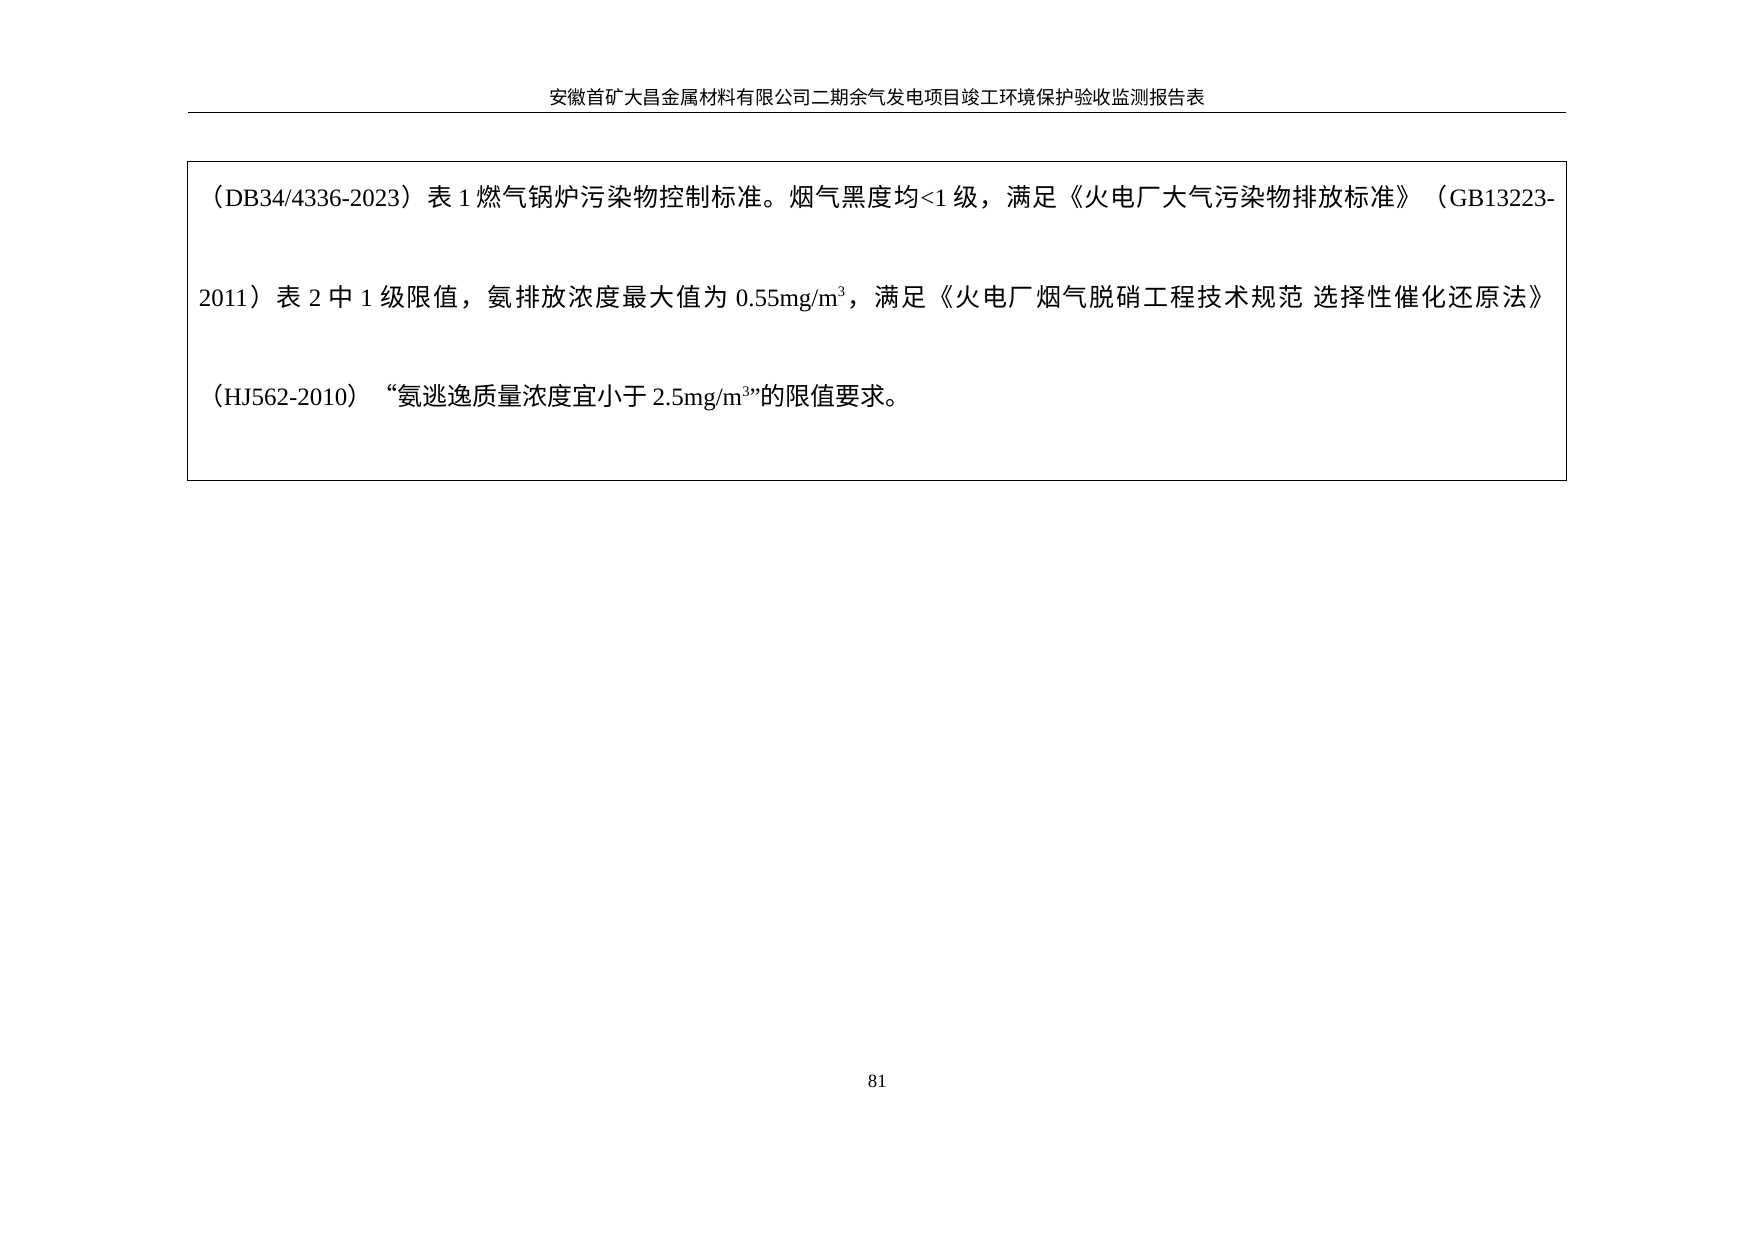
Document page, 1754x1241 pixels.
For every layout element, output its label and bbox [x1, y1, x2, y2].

table_header [188, 162, 1566, 479]
